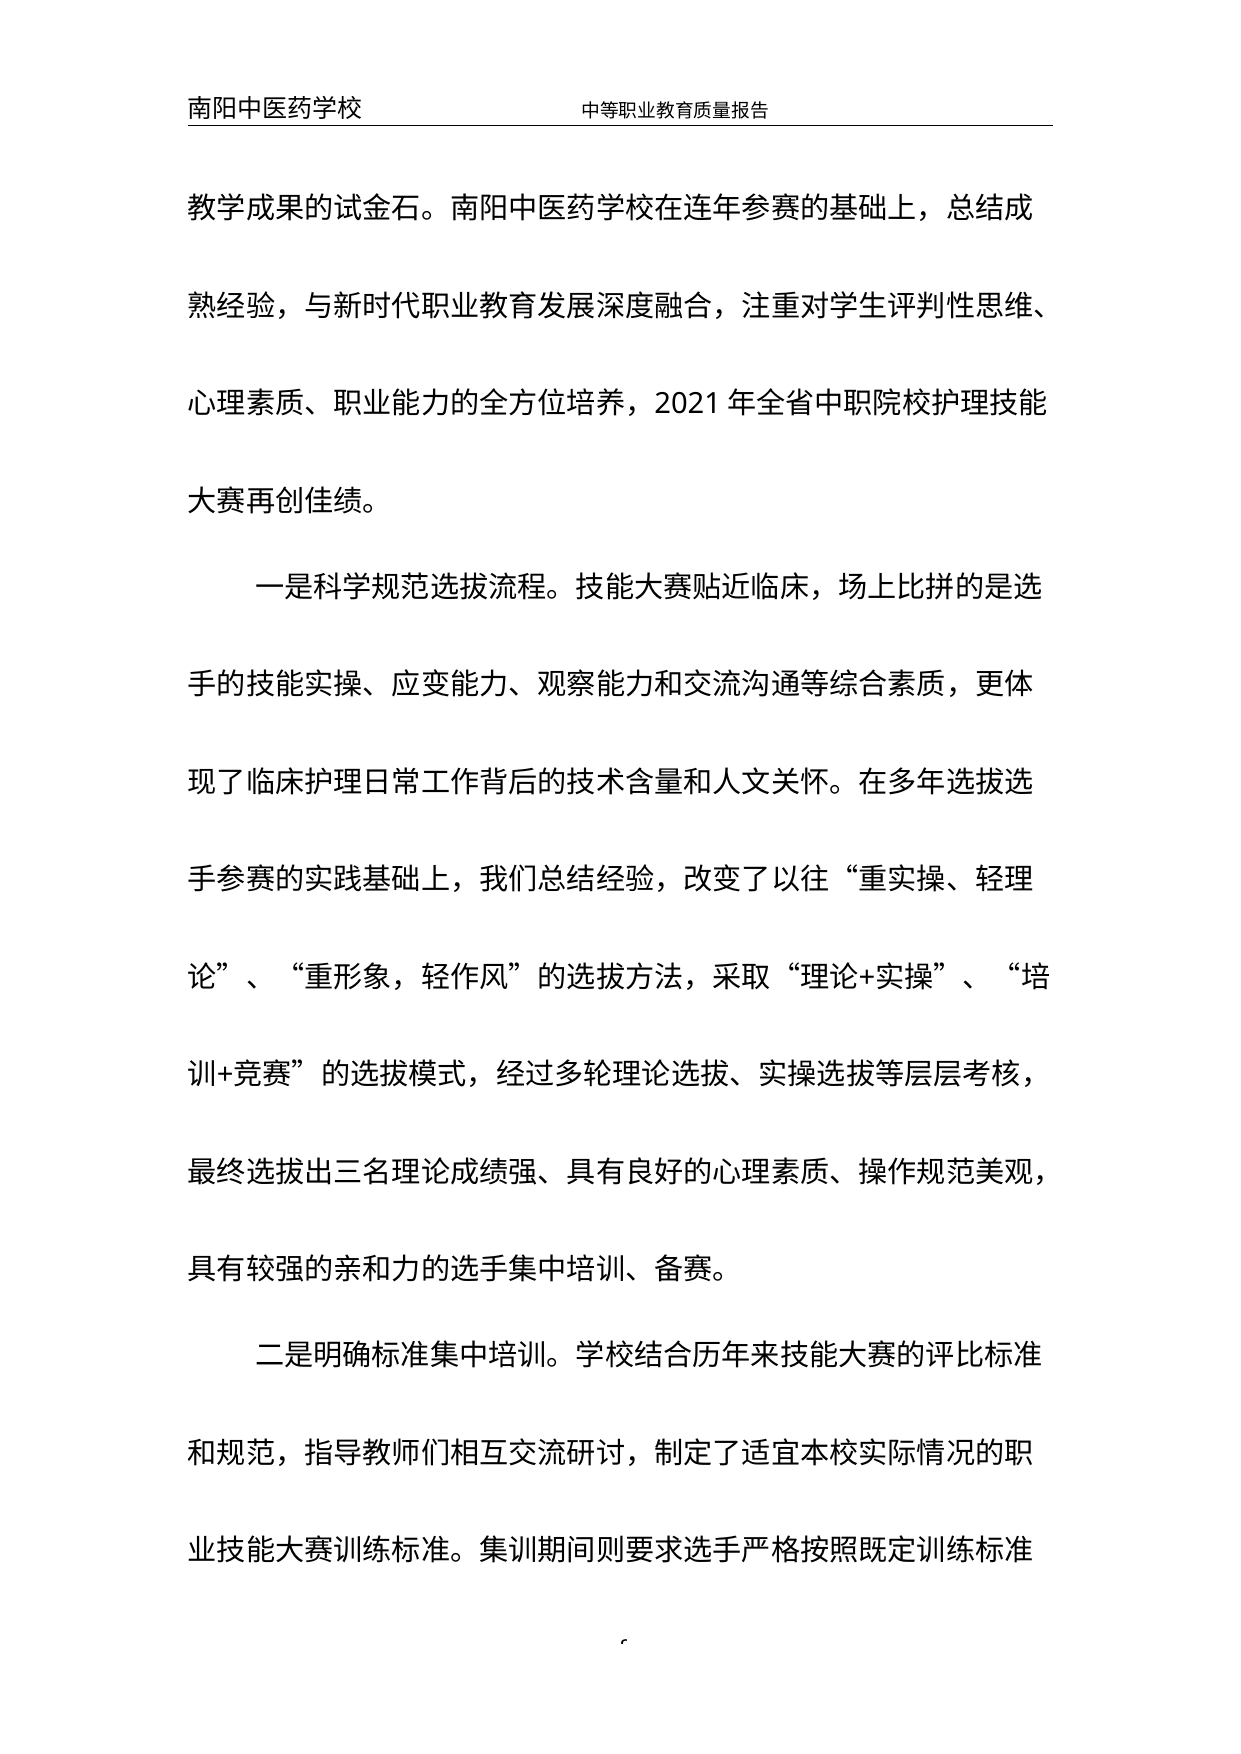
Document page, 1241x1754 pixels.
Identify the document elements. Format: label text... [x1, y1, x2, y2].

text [187, 173, 1053, 531]
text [187, 1321, 1053, 1581]
text 一是科学规范选拔流程。技能大赛贴近临床，场上比拼的是选手的技能实操、应变能力、观察能力和交流沟通等综合素质，更体现了临床护理日常工作背后的技术含量和人文关怀。在多年选拔选手参赛的实践基础上，我们总结经验，改变了以往“重实操、轻理论”、“重形象，轻作风”的选拔方法，采取“理论+实操”、“培训+竞赛”的选拔模式，经过多轮理论选拔、实操选拔等层层考核，最终选拔出三名理论成绩强、具有良好的心理素质、操作规范美观，具有较强的亲和力的选手集中培训、备赛。 [187, 552, 1053, 1299]
